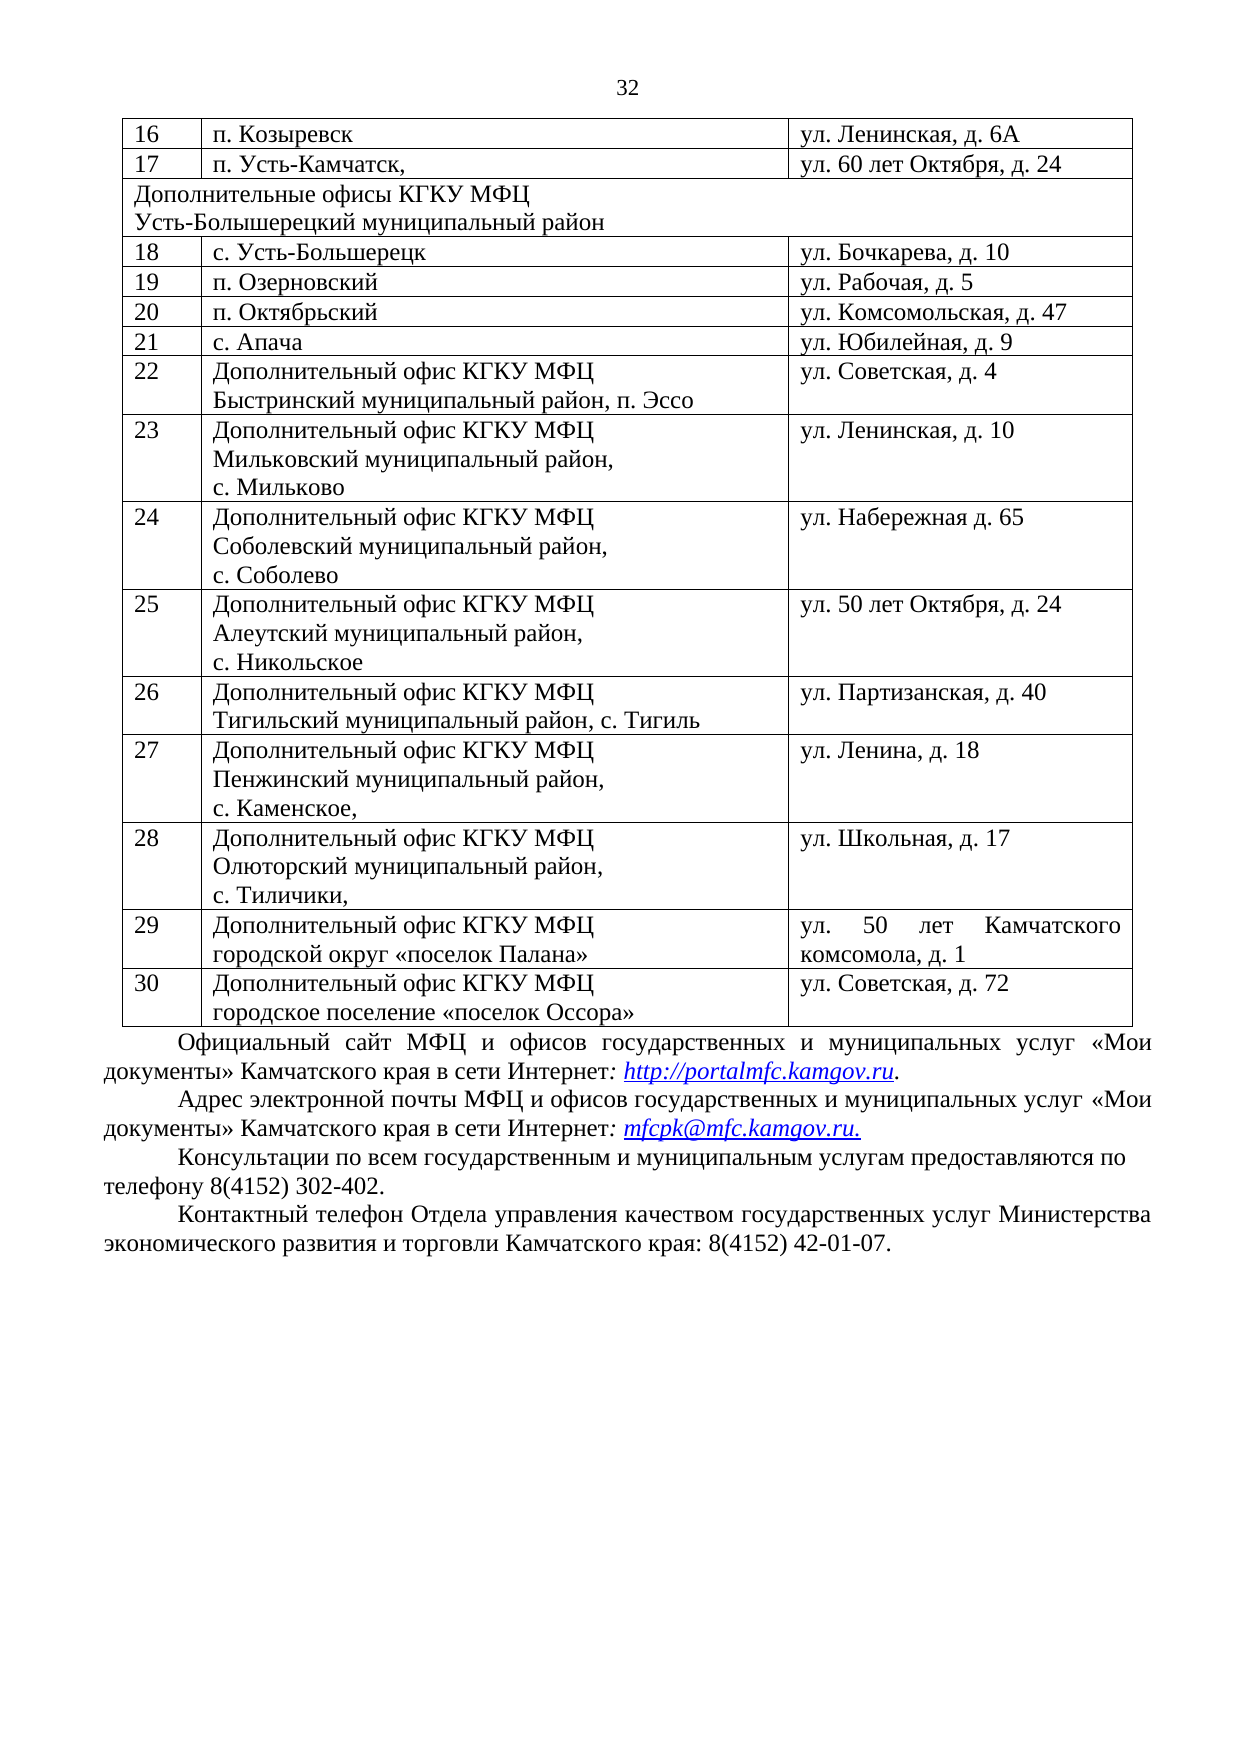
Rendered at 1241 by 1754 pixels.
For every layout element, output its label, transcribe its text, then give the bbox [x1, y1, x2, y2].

table_cell Дополнительный офис КГКУ МФЦ Соболевский муниципальный район, с. Соболево [202, 502, 788, 588]
text Официальный сайт МФЦ и офисов государственных и муниципальных услуг «Мои документы» Камчатского края в сети Интернет: http://portalmfc.kamgov.ru. [103, 1027, 1152, 1084]
table_cell ул. Советская, д. 4 [789, 356, 1132, 414]
table_cell Дополнительный офис КГКУ МФЦ Быстринский муниципальный район, п. Эссо [202, 356, 788, 414]
table_cell 28 [123, 823, 201, 909]
table_cell Дополнительные офисы КГКУ МФЦ Усть-Болышерецкий муниципальный район [123, 179, 1132, 236]
table_cell 17 [123, 149, 201, 178]
table_cell ул. Рабочая, д. 5 [789, 267, 1132, 296]
table_cell п. Усть-Камчатск, [202, 149, 788, 178]
table_cell 21 [123, 327, 201, 355]
table_cell 20 [123, 297, 201, 326]
table_cell ул. Ленинская, д. 6А [789, 119, 1132, 148]
table_cell ул. Комсомольская, д. 47 [789, 297, 1132, 326]
table_cell 29 [123, 910, 201, 967]
table_cell 25 [123, 590, 201, 676]
table_cell п. Козыревск [202, 119, 788, 148]
table_cell ул. Бочкарева, д. 10 [789, 237, 1132, 266]
table_cell 27 [123, 735, 201, 822]
table_cell ул. Ленинская, д. 10 [789, 415, 1132, 501]
table_cell Дополнительный офис КГКУ МФЦ Пенжинский муниципальный район, с. Каменское, [202, 735, 788, 822]
table_cell ул. Советская, д. 72 [789, 969, 1132, 1026]
table_cell 22 [123, 356, 201, 414]
text Контактный телефон Отдела управления качеством государственных услуг Министерства экономического развития и торговли Камчатского края: 8(4152) 42-01-07. [103, 1199, 1152, 1257]
text Адрес электронной почты МФЦ и офисов государственных и муниципальных услуг «Мои документы» Камчатского края в сети Интернет: mfcpk@mfc.kamgov.ru. [103, 1084, 1152, 1142]
table_cell Дополнительный офис КГКУ МФЦ Мильковский муниципальный район, с. Мильково [202, 415, 788, 501]
table_cell Дополнительный офис КГКУ МФЦ Олюторский муниципальный район, с. Тиличики, [202, 823, 788, 909]
table_cell 19 [123, 267, 201, 296]
table_cell с. Усть-Большерецк [202, 237, 788, 266]
table_cell Дополнительный офис КГКУ МФЦ Тигильский муниципальный район, с. Тигиль [202, 677, 788, 734]
table_cell ул. 50 лет Октября, д. 24 [789, 590, 1132, 676]
table_cell ул. Партизанская, д. 40 [789, 677, 1132, 734]
table_cell 24 [123, 502, 201, 588]
table_cell Дополнительный офис КГКУ МФЦ Алеутский муниципальный район, с. Никольское [202, 590, 788, 676]
table_cell с. Апача [202, 327, 788, 355]
text Консультации по всем государственным и муниципальным услугам предоставляются по телефону 8(4152) 302-402. [103, 1142, 1152, 1199]
table_cell 18 [123, 237, 201, 266]
table_cell 23 [123, 415, 201, 501]
table_cell Дополнительный офис КГКУ МФЦ городской округ «поселок Палана» [202, 910, 788, 967]
table_cell ул. Набережная д. 65 [789, 502, 1132, 588]
table_cell 30 [123, 969, 201, 1026]
table_cell ул. Юбилейная, д. 9 [789, 327, 1132, 355]
table_cell Дополнительный офис КГКУ МФЦ городское поселение «поселок Оссора» [202, 969, 788, 1026]
table_cell п. Озерновский [202, 267, 788, 296]
table_cell ул. 50 лет Камчатского комсомола, д. 1 [789, 910, 1132, 967]
table_cell п. Октябрьский [202, 297, 788, 326]
table_cell ул. 60 лет Октября, д. 24 [789, 149, 1132, 178]
table_cell ул. Ленина, д. 18 [789, 735, 1132, 822]
table_cell 16 [123, 119, 201, 148]
table_cell 26 [123, 677, 201, 734]
table_cell ул. Школьная, д. 17 [789, 823, 1132, 909]
